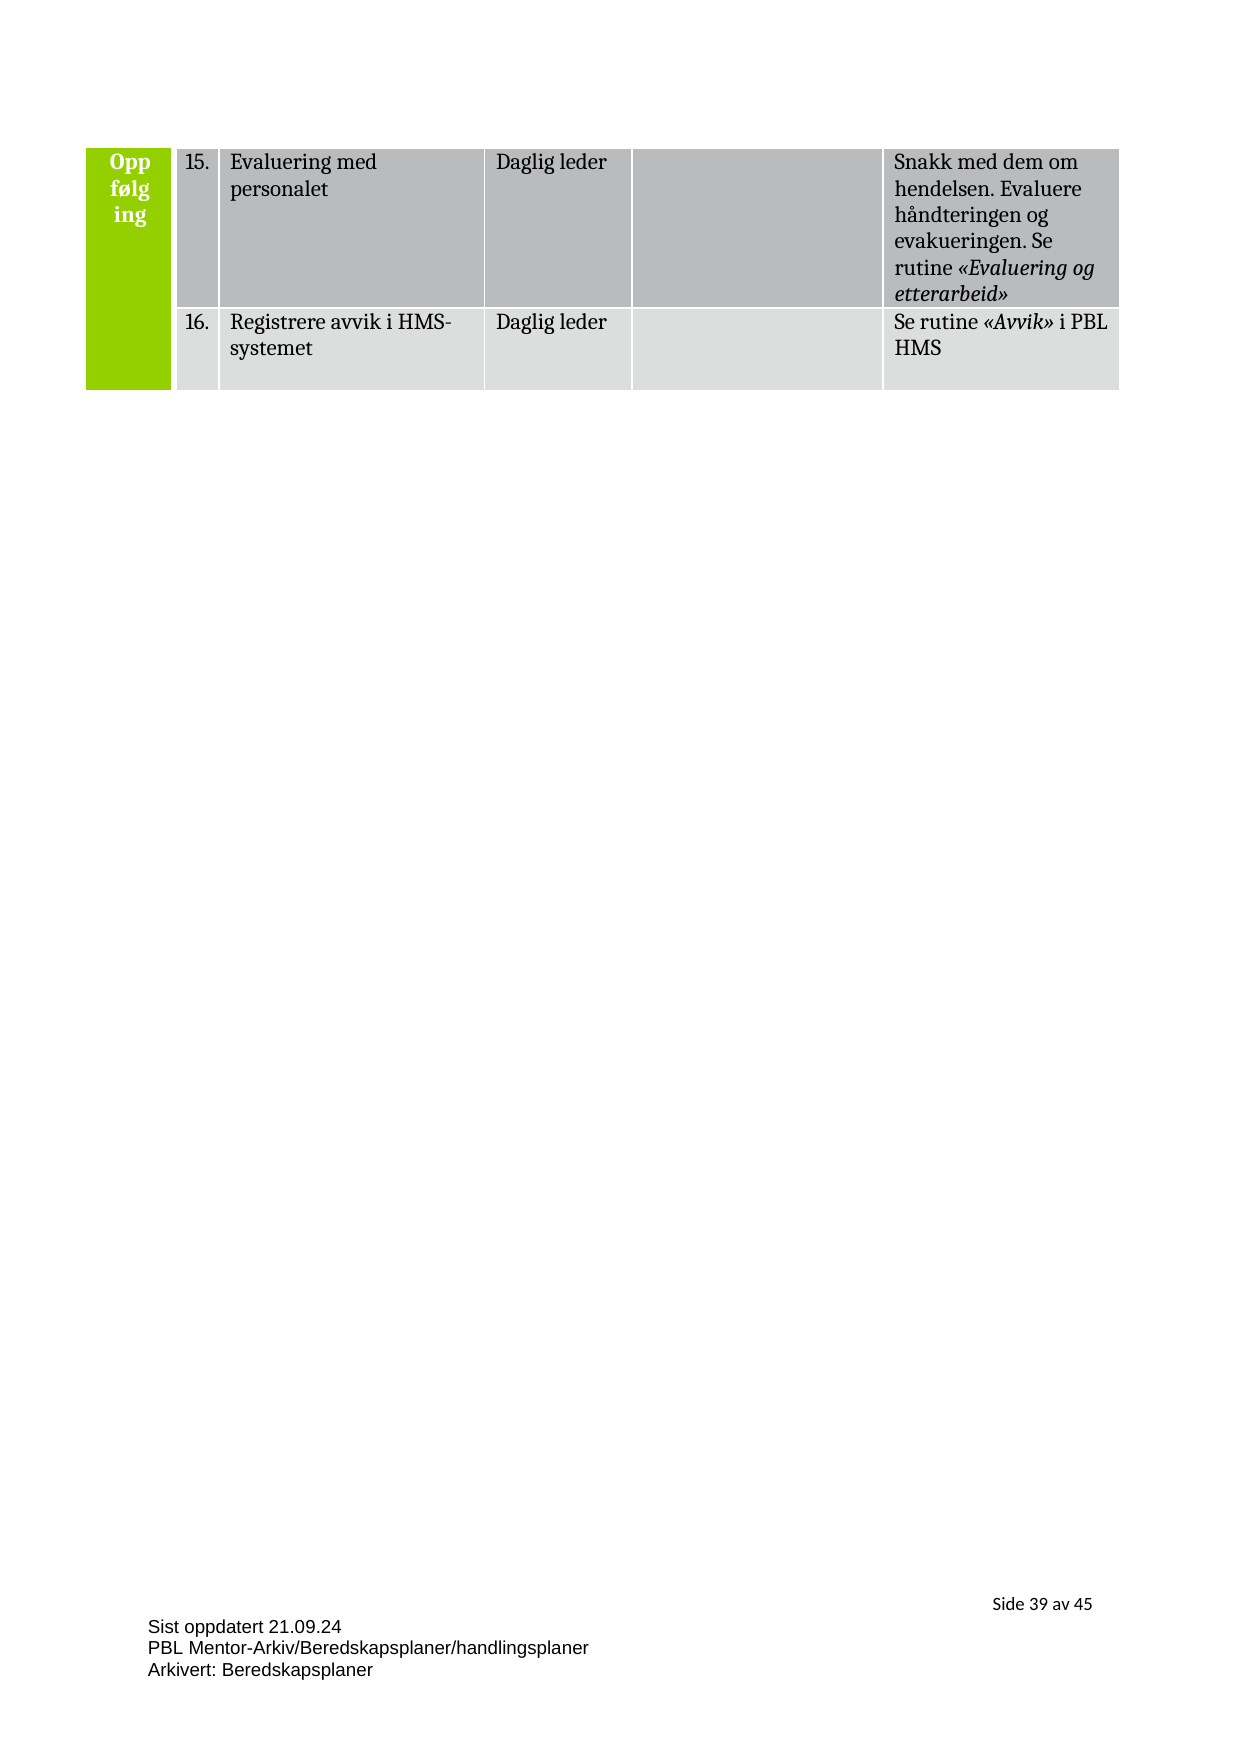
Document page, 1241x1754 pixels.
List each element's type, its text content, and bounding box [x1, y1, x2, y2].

table_cell Evaluering med personalet [220, 149, 484, 307]
table_cell [177, 149, 218, 307]
table_cell Registrere avvik i HMS-systemet [220, 309, 484, 390]
table_cell [177, 309, 218, 390]
table_cell Daglig leder [485, 149, 631, 307]
table_cell Daglig leder [485, 309, 631, 390]
table_cell [633, 309, 882, 390]
table_cell Se rutine «Avvik» i PBL HMS [884, 309, 1119, 390]
table_cell [633, 149, 882, 307]
table_cell Snakk med dem om hendelsen. Evaluere håndteringen og evakueringen. Se rutine «Evaluering og etterarbeid» [884, 149, 1119, 307]
